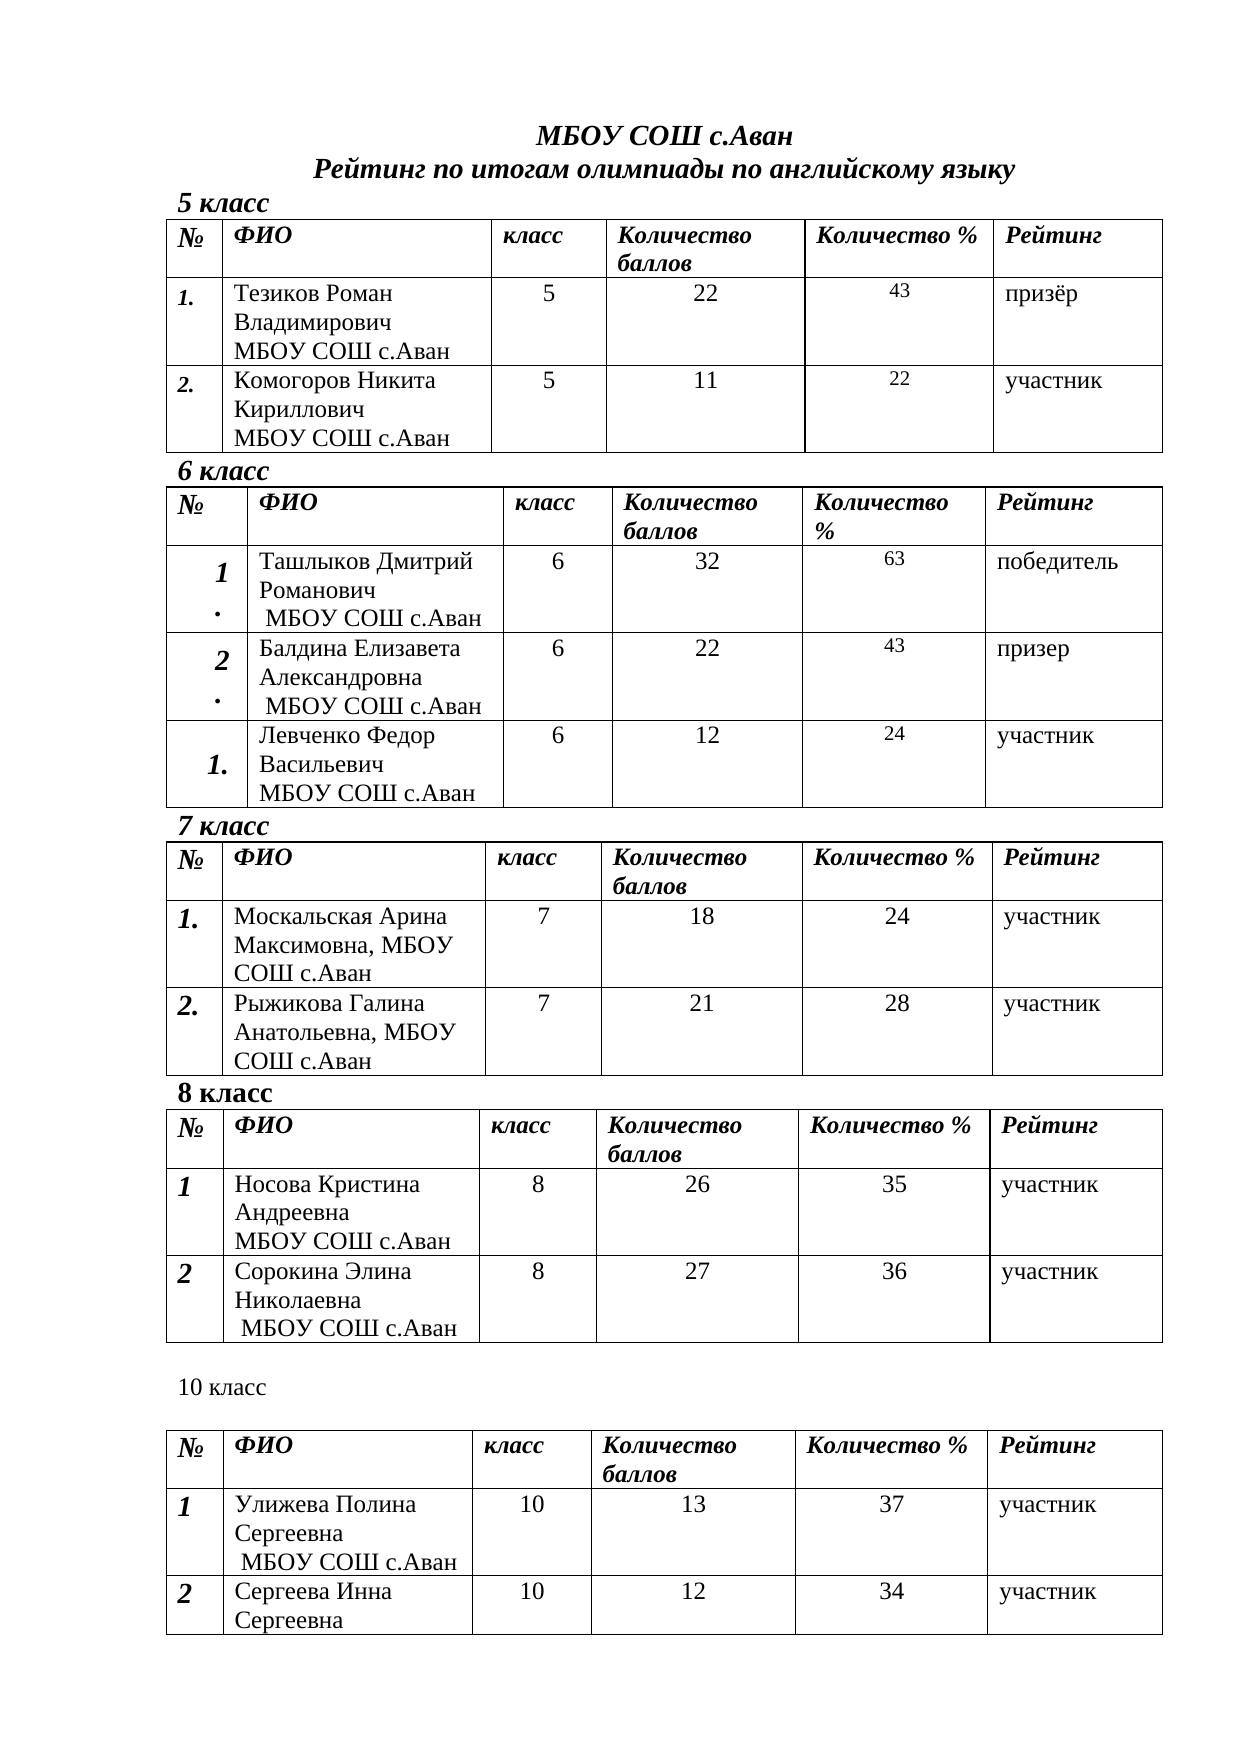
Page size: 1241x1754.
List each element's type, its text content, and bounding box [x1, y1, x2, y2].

table_header Количество баллов [607, 220, 804, 277]
table_header Рейтинг [993, 843, 1162, 900]
table_header Количество баллов [592, 1431, 795, 1488]
table_header Количество % [803, 488, 985, 545]
table_header Рейтинг [994, 220, 1162, 277]
table_cell 43 [803, 633, 985, 719]
table_cell 21 [602, 988, 802, 1074]
table_cell 43 [806, 278, 993, 364]
table_cell 1. [167, 546, 247, 632]
table_cell 1 [167, 1169, 223, 1255]
text 8 класс [177, 1076, 1152, 1109]
table_cell [167, 278, 222, 364]
table_header № [167, 220, 222, 277]
table_header Количество баллов [597, 1110, 798, 1168]
table_header Рейтинг [986, 488, 1162, 545]
table_cell Комогоров Никита Кириллович МБОУ СОШ с.Аван [223, 366, 491, 452]
table_cell Носова Кристина Андреевна МБОУ СОШ с.Аван [224, 1169, 479, 1255]
table_cell 28 [803, 988, 992, 1074]
table_header № [167, 1110, 223, 1168]
table_cell 6 [504, 546, 612, 632]
text 6 класс [177, 453, 1152, 486]
table_cell 34 [796, 1576, 987, 1634]
text 5 класс [177, 185, 1152, 219]
table_cell 13 [592, 1489, 795, 1575]
table_cell Балдина Елизавета Александровна МБОУ СОШ с.Аван [248, 633, 503, 719]
table_cell 22 [806, 366, 993, 452]
table_cell 8 [480, 1256, 596, 1342]
table_cell 6 [504, 721, 612, 807]
table_cell участник [991, 1169, 1162, 1255]
table_header ФИО [224, 1431, 472, 1488]
table_cell участник [994, 366, 1162, 452]
table_header Количество баллов [613, 488, 802, 545]
table_cell 27 [597, 1256, 798, 1342]
table_cell 37 [796, 1489, 987, 1575]
table_cell 18 [602, 901, 802, 987]
table_cell 2 [167, 1576, 223, 1634]
table_header Рейтинг [991, 1110, 1162, 1168]
table_header класс [504, 488, 612, 545]
table_header ФИО [248, 488, 503, 545]
table_cell Улижева Полина Сергеевна МБОУ СОШ с.Аван [224, 1489, 472, 1575]
table_cell участник [991, 1256, 1162, 1342]
table_header ФИО [224, 1110, 479, 1168]
table_cell 26 [597, 1169, 798, 1255]
table_cell 7 [486, 901, 601, 987]
table_header № [167, 1431, 223, 1488]
table_header Количество % [803, 843, 992, 900]
table_cell участник [993, 988, 1162, 1074]
table_cell 2 [167, 1256, 223, 1342]
table_cell 10 [473, 1489, 591, 1575]
table_cell [167, 988, 222, 1074]
table_cell 63 [803, 546, 985, 632]
text 7 класс [177, 808, 1152, 841]
table_cell 5 [492, 366, 606, 452]
table_cell участник [988, 1576, 1162, 1634]
table_header класс [492, 220, 606, 277]
table_cell 10 [473, 1576, 591, 1634]
table_cell 12 [592, 1576, 795, 1634]
table_header класс [480, 1110, 596, 1168]
table_cell 22 [613, 633, 802, 719]
table_cell Тезиков Роман Владимирович МБОУ СОШ с.Аван [223, 278, 491, 364]
table_header Количество баллов [602, 843, 802, 900]
text Рейтинг по итогам олимпиады по английскому языку [177, 152, 1152, 185]
table_cell 12 [613, 721, 802, 807]
table_cell 11 [607, 366, 804, 452]
table_header класс [473, 1431, 591, 1488]
table_cell 36 [799, 1256, 989, 1342]
table_cell 5 [492, 278, 606, 364]
table_cell Москальская Арина Максимовна, МБОУ СОШ с.Аван [223, 901, 485, 987]
table_header ФИО [223, 220, 491, 277]
table_cell 24 [803, 721, 985, 807]
table_cell Левченко Федор Васильевич МБОУ СОШ с.Аван [248, 721, 503, 807]
table_cell 32 [613, 546, 802, 632]
table_cell [167, 901, 222, 987]
text МБОУ СОШ с.Аван [177, 118, 1152, 152]
table_cell 24 [803, 901, 992, 987]
table_header ФИО [223, 843, 485, 900]
table_cell призер [986, 633, 1162, 719]
table_header Количество % [806, 220, 993, 277]
table_cell 6 [504, 633, 612, 719]
table_header Количество % [799, 1110, 989, 1168]
table_header Количество % [796, 1431, 987, 1488]
table_header № [167, 843, 222, 900]
table_cell участник [988, 1489, 1162, 1575]
table_cell победитель [986, 546, 1162, 632]
table_cell призёр [994, 278, 1162, 364]
table_header Рейтинг [988, 1431, 1162, 1488]
table_cell 8 [480, 1169, 596, 1255]
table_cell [224, 1576, 472, 1634]
table_cell участник [993, 901, 1162, 987]
text 10 класс [177, 1372, 1152, 1401]
table_cell 1 [167, 1489, 223, 1575]
table_cell 2. [167, 633, 247, 719]
table_cell 22 [607, 278, 804, 364]
table_cell участник [986, 721, 1162, 807]
table_header № [167, 488, 247, 545]
table_cell 7 [486, 988, 601, 1074]
table_header класс [486, 843, 601, 900]
table_cell Рыжикова Галина Анатольевна, МБОУ СОШ с.Аван [223, 988, 485, 1074]
table_cell [167, 366, 222, 452]
table_cell 35 [799, 1169, 989, 1255]
table_cell [167, 721, 247, 807]
table_cell Ташлыков Дмитрий Романович МБОУ СОШ с.Аван [248, 546, 503, 632]
table_cell Сорокина Элина Николаевна МБОУ СОШ с.Аван [224, 1256, 479, 1342]
